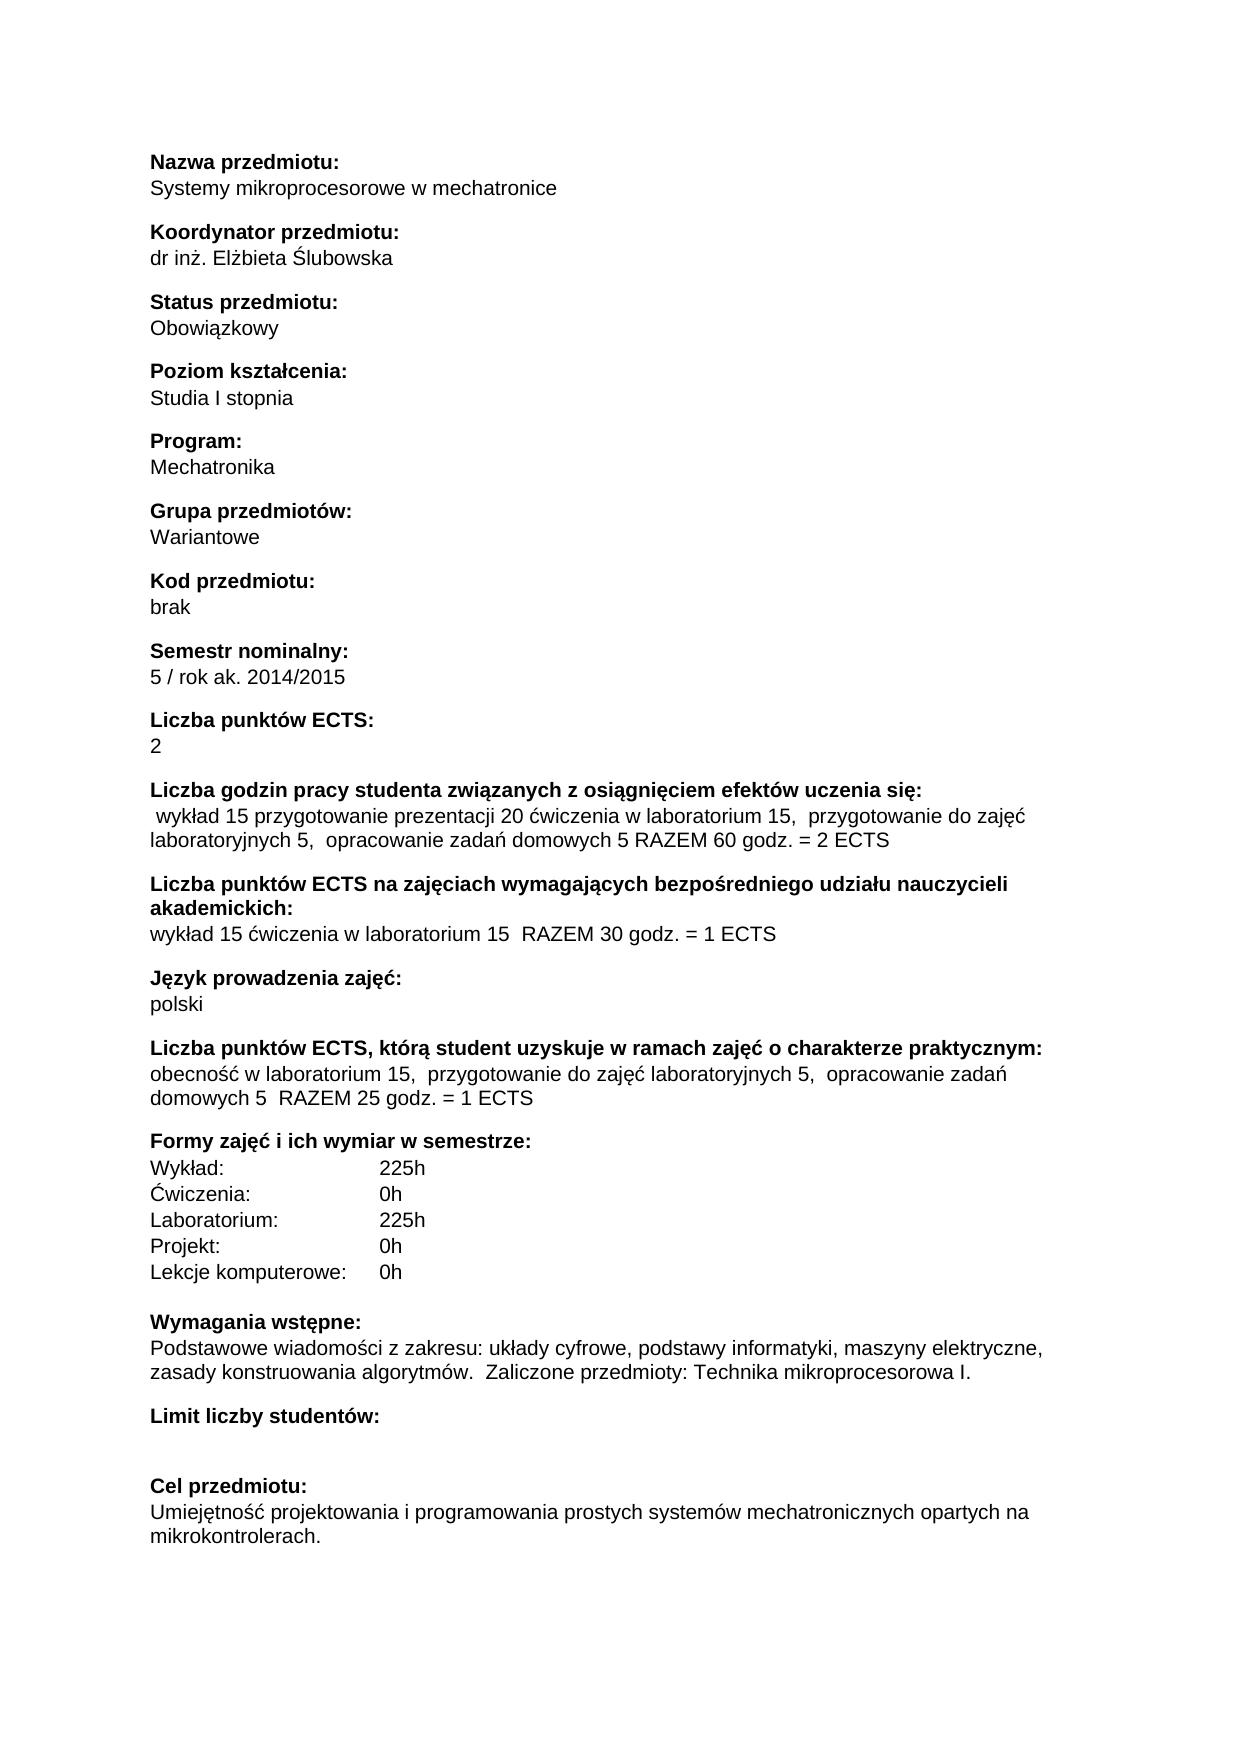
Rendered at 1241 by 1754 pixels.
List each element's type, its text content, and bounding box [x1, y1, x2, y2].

text Umiejętność projektowania i programowania prostych systemów mechatronicznych opartych na mikrokontrolerach. [150, 1499, 1090, 1547]
text dr inż. Elżbieta Ślubowska [150, 246, 1090, 270]
text Wymagania wstępne: [150, 1310, 1090, 1334]
table_cell 0h [369, 1258, 597, 1284]
text brak [150, 595, 1090, 619]
text Kod przedmiotu: [150, 569, 1090, 593]
text Systemy mikroprocesorowe w mechatronice [150, 176, 1090, 200]
text Podstawowe wiadomości z zakresu: układy cyfrowe, podstawy informatyki, maszyny elektryczne, zasady konstruowania algorytmów. Zaliczone przedmioty: Technika mikroprocesorowa I. [150, 1336, 1090, 1384]
text Cel przedmiotu: [150, 1473, 1090, 1497]
text Liczba punktów ECTS: [150, 708, 1090, 732]
text Liczba godzin pracy studenta związanych z osiągnięciem efektów uczenia się: [150, 778, 1090, 802]
table_cell 0h [369, 1180, 597, 1206]
text Koordynator przedmiotu: [150, 220, 1090, 244]
text 2 [150, 734, 1090, 758]
table_cell 0h [369, 1232, 597, 1258]
text Studia I stopnia [150, 385, 1090, 409]
table_cell Lekcje komputerowe: [140, 1260, 367, 1284]
table_cell Ćwiczenia: [140, 1182, 367, 1206]
text wykład 15 przygotowanie prezentacji 20 ćwiczenia w laboratorium 15, przygotowanie do zajęć laboratoryjnych 5, opracowanie zadań domowych 5 RAZEM 60 godz. = 2 ECTS [150, 804, 1090, 852]
text Grupa przedmiotów: [150, 499, 1090, 523]
text obecność w laboratorium 15, przygotowanie do zajęć laboratoryjnych 5, opracowanie zadań domowych 5 RAZEM 25 godz. = 1 ECTS [150, 1061, 1090, 1109]
text Formy zajęć i ich wymiar w semestrze: [150, 1129, 1090, 1153]
text Obowiązkowy [150, 316, 1090, 339]
text Limit liczby studentów: [150, 1404, 1090, 1428]
table_cell Laboratorium: [140, 1208, 367, 1232]
text Nazwa przedmiotu: [150, 150, 1090, 174]
table_cell 225h [369, 1206, 597, 1232]
text Język prowadzenia zajęć: [150, 966, 1090, 989]
table_cell Projekt: [140, 1234, 367, 1258]
table_header Wykład: [140, 1156, 367, 1180]
text 5 / rok ak. 2014/2015 [150, 664, 1090, 688]
table_header 225h [369, 1156, 597, 1180]
text Wariantowe [150, 525, 1090, 549]
text Program: [150, 429, 1090, 453]
text wykład 15 ćwiczenia w laboratorium 15 RAZEM 30 godz. = 1 ECTS [150, 922, 1090, 946]
text Semestr nominalny: [150, 638, 1090, 662]
text Liczba punktów ECTS na zajęciach wymagających bezpośredniego udziału nauczycieli akademickich: [150, 872, 1090, 920]
text Mechatronika [150, 455, 1090, 479]
text Liczba punktów ECTS, którą student uzyskuje w ramach zajęć o charakterze praktycznym: [150, 1035, 1090, 1059]
text Poziom kształcenia: [150, 359, 1090, 383]
text polski [150, 992, 1090, 1016]
text Status przedmiotu: [150, 289, 1090, 313]
